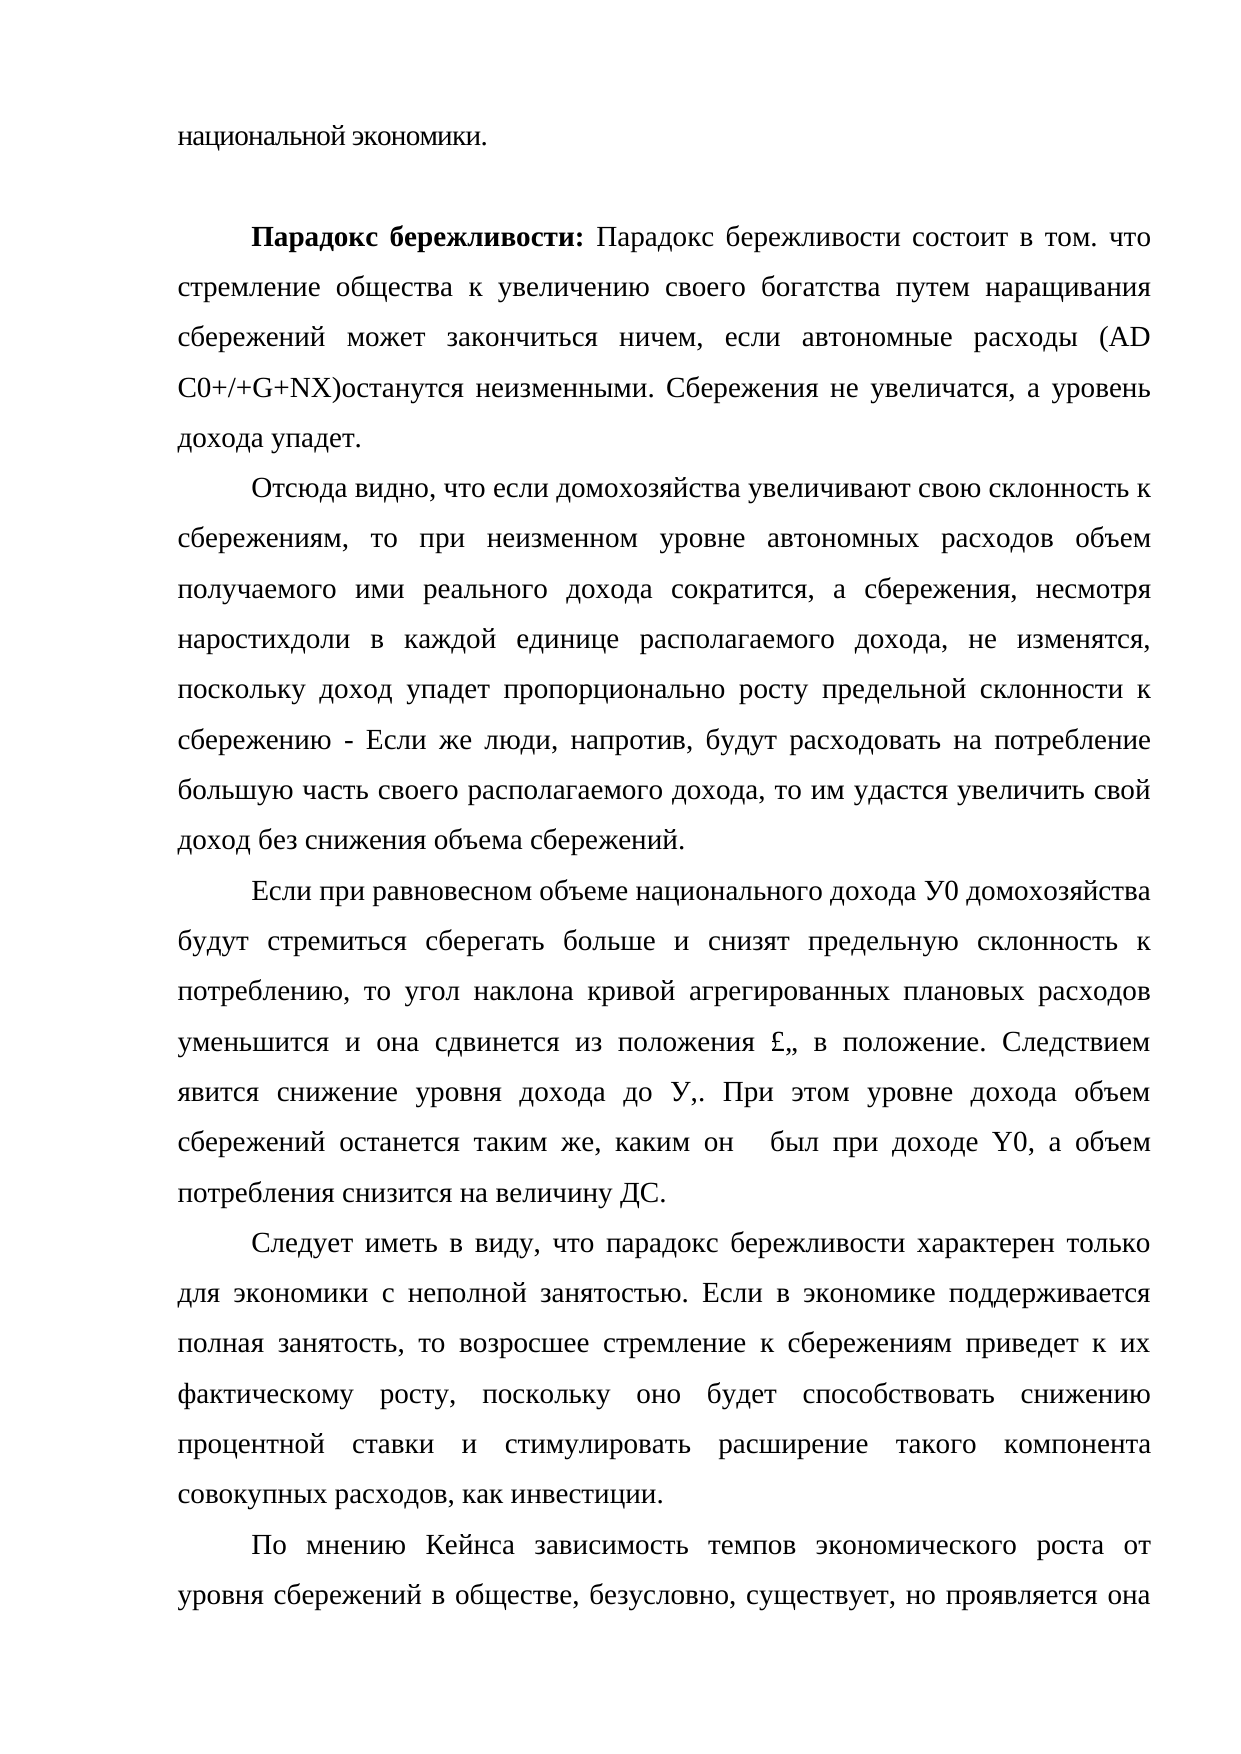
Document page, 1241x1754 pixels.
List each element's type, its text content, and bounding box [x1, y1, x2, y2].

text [177, 1527, 1152, 1611]
text Следует иметь в виду, что парадокс бережливости характерен только для экономики с неполной занятостью. Если в экономике поддерживается полная занятость, то возросшее стремление к сбережениям приведет к их фактическому росту, поскольку оно будет способствовать снижению процентной ставки и стимулировать расширение такого компонента совокупных расходов, как инвестиции. [177, 1225, 1152, 1510]
text Если при равновесном объеме национального дохода У0 домохозяйства будут стремиться сберегать больше и снизят предельную склонность к потреблению, то угол наклона кривой агрегированных плановых расходов уменьшится и она сдвинется из положения £„ в положение. Следствием явится снижение уровня дохода до У,. При этом уровне дохода объем сбережений останется таким же, каким он был при доходе Y0, а объем потребления снизится на величину ДС. [177, 873, 1152, 1208]
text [177, 118, 1152, 152]
subtitle Парадокс бережливости: Парадокс бережливости состоит в том. что стремление общества к увеличению своего богатства путем наращивания сбережений может закончиться ничем, если автономные расходы (AD C0+/+G+NX)останутся неизменными. Сбережения не увеличатся, а уровень дохода упадет. [177, 219, 1152, 453]
text Отсюда видно, что если домохозяйства увеличивают свою склонность к сбережениям, то при неизменном уровне автономных расходов объем получаемого ими реального дохода сократится, а сбережения, несмотря наростихдоли в каждой единице располагаемого дохода, не изменятся, поскольку доход упадет пропорционально росту предельной склонности к сбережению - Если же люди, напротив, будут расходовать на потребление большую часть своего располагаемого дохода, то им удастся увеличить свой доход без снижения объема сбережений. [177, 470, 1152, 856]
